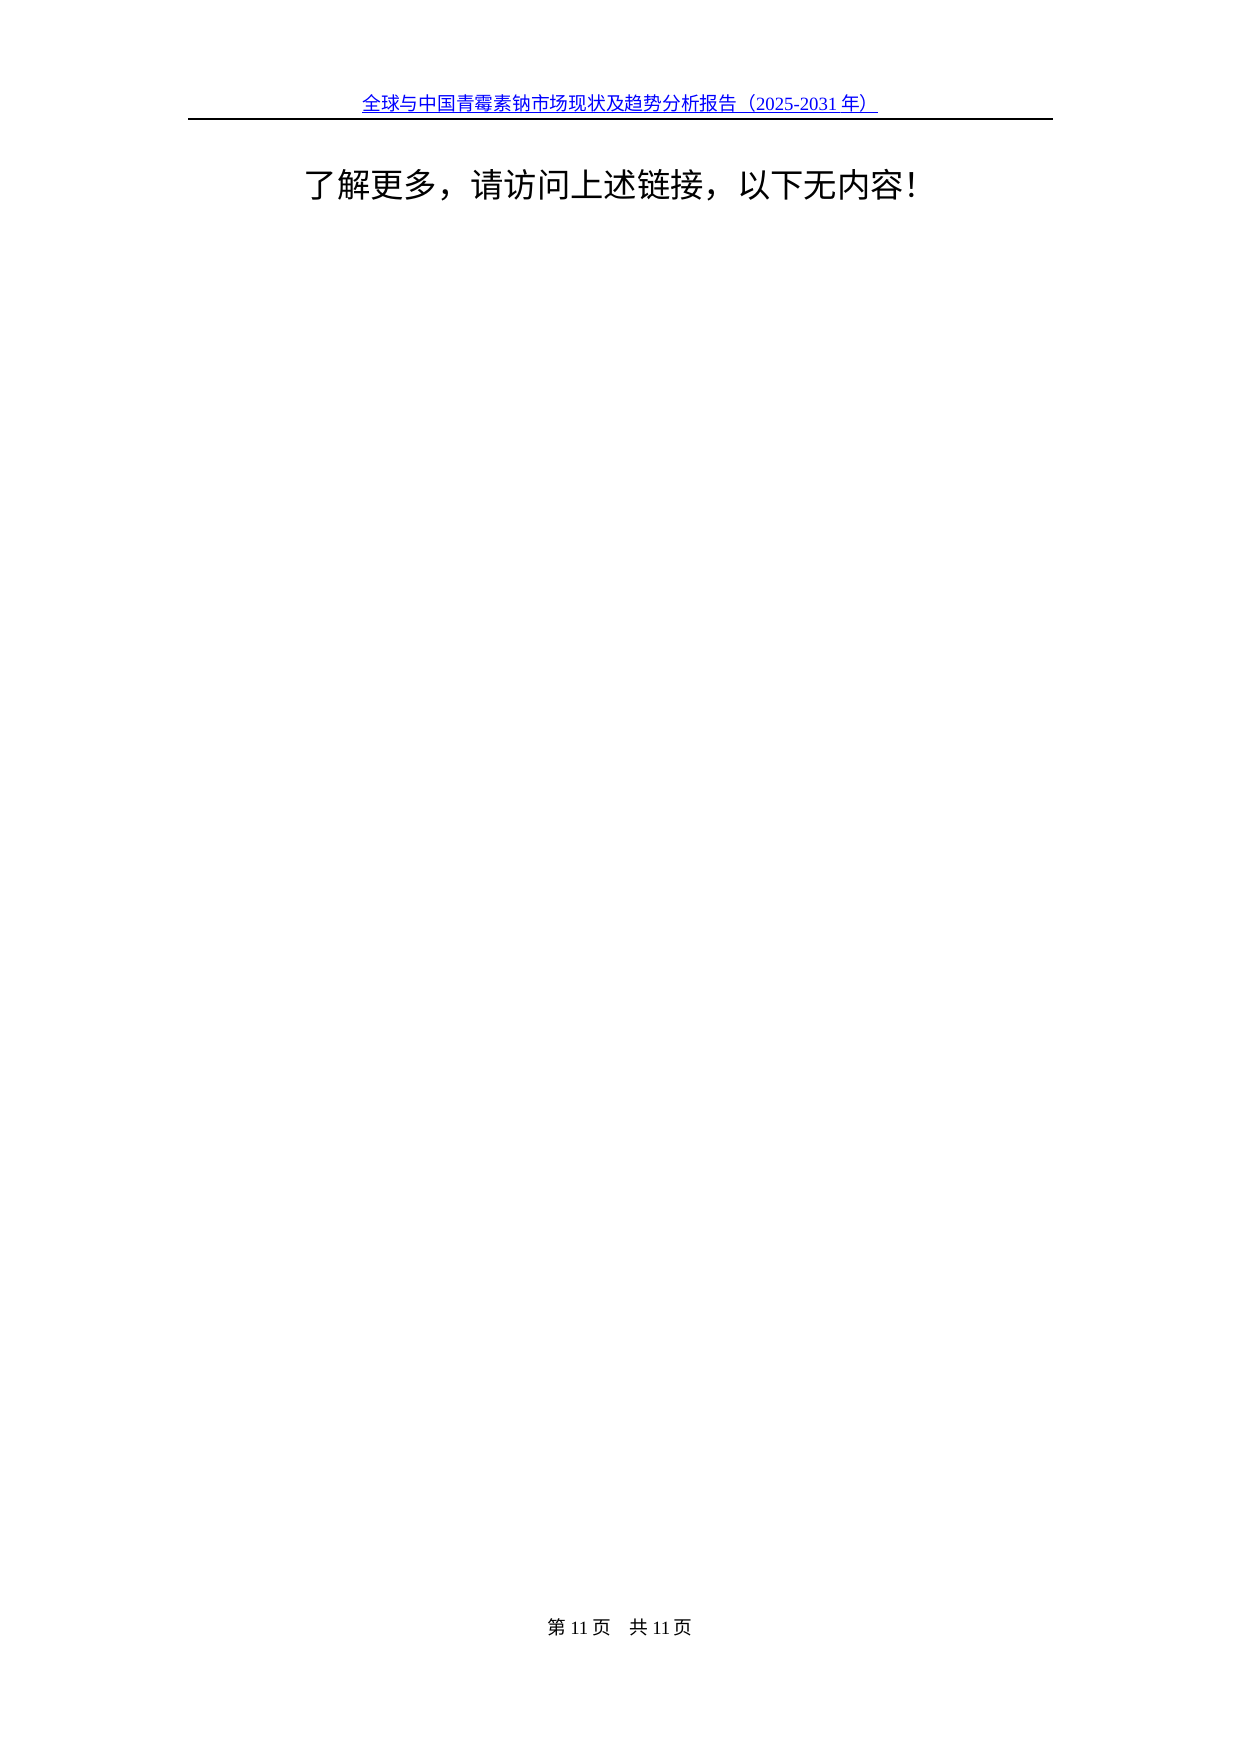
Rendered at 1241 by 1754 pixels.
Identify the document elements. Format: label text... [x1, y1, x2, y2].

title 了解更多，请访问上述链接，以下无内容！ [187, 150, 1053, 215]
